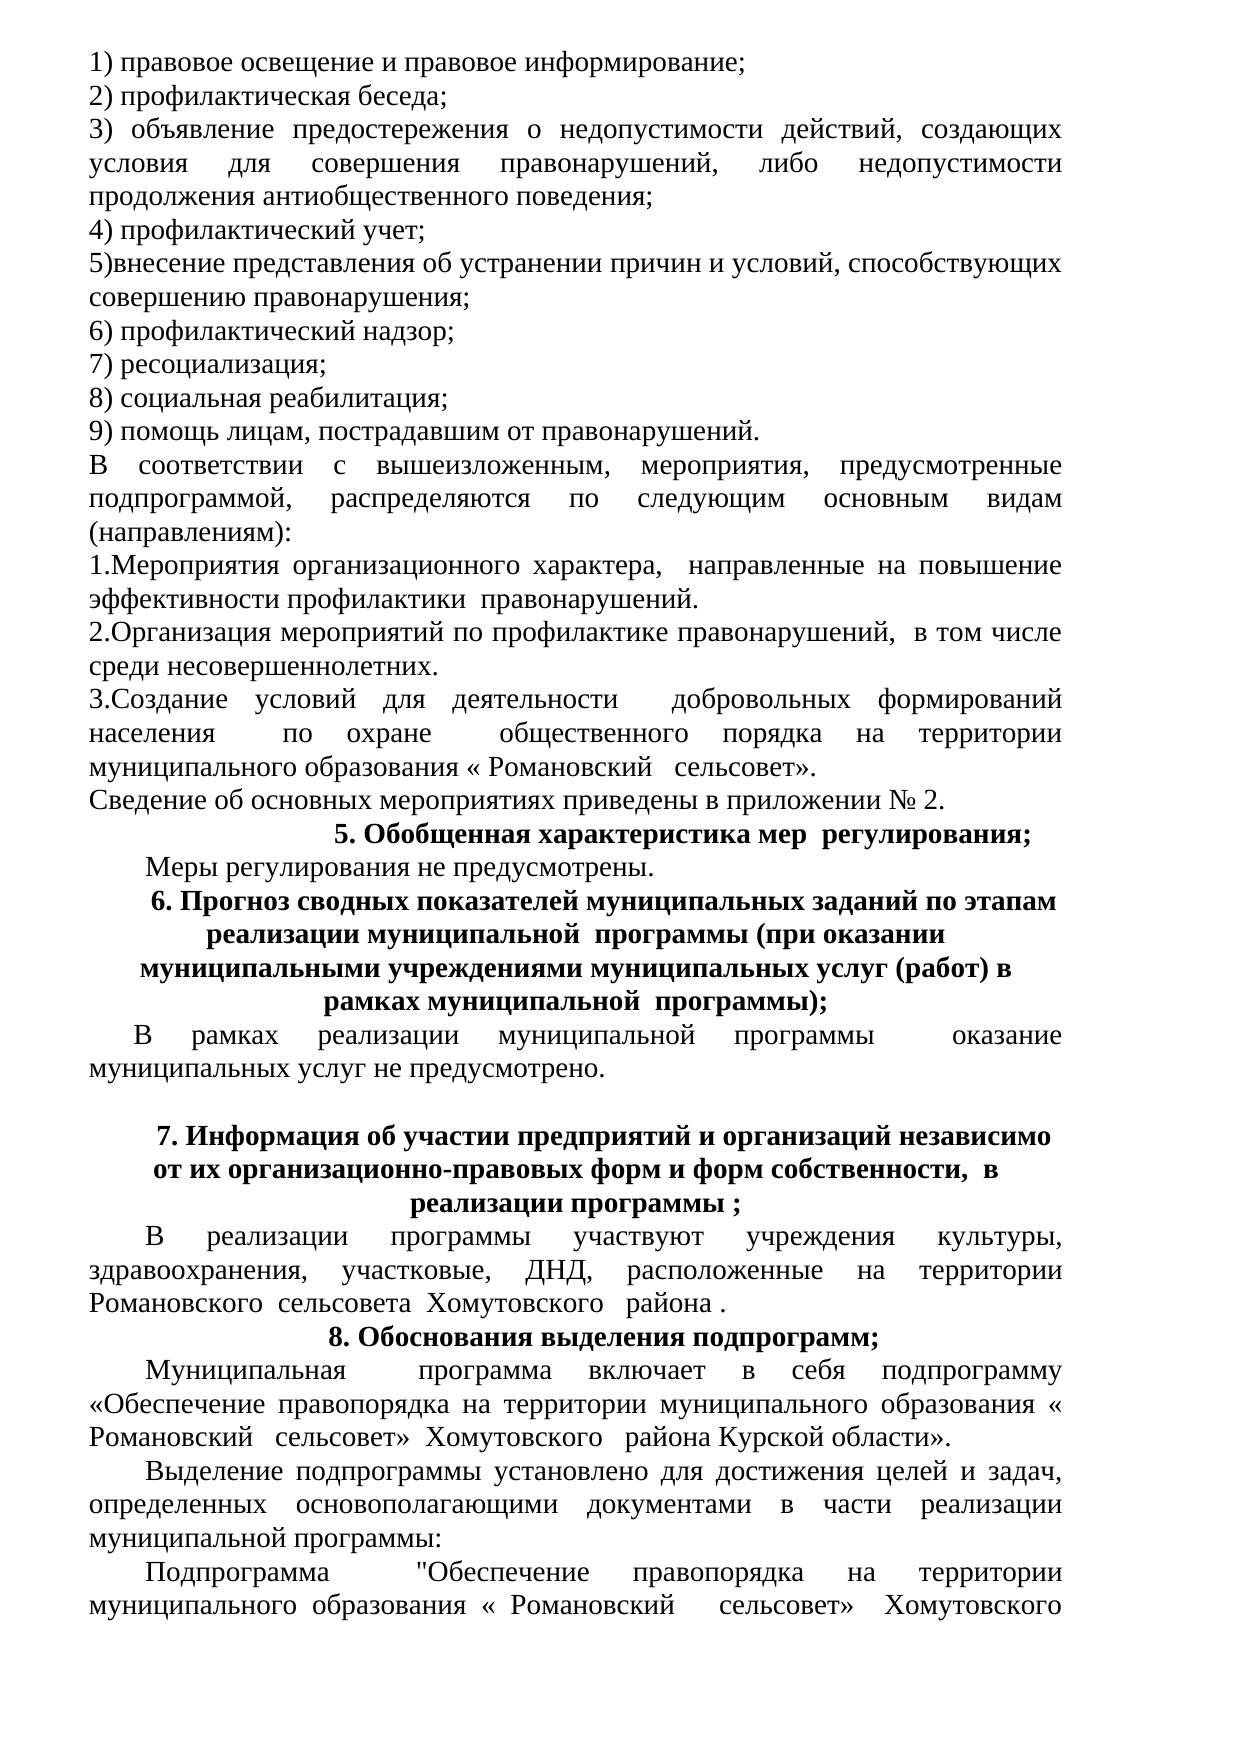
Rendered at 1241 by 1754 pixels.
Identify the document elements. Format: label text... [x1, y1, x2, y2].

text 7. Информация об участии предприятий и организаций независимо от их организационно-правовых форм и форм собственности, в реализации программы ; [89, 1118, 1063, 1218]
text Меры регулирования не предусмотрены. [89, 849, 1063, 883]
text 3.Создание условий для деятельности добровольных формирований населения по охране общественного порядка на территории муниципального образования « Романовский сельсовет». [89, 682, 1063, 782]
text 7) ресоциализация; [89, 346, 1063, 380]
text 6) профилактический надзор; [89, 313, 1063, 346]
text 5. Обобщенная характеристика мер регулирования; [89, 816, 1063, 849]
text 1) правовое освещение и правовое информирование; [89, 44, 1063, 78]
text В реализации программы участвуют учреждения культуры, здравоохранения, участковые, ДНД, расположенные на территории Романовского сельсовета Хомутовского района . [89, 1218, 1063, 1319]
text В соответствии с вышеизложенным, мероприятия, предусмотренные подпрограммой, распределяются по следующим основным видам (направлениям): [89, 447, 1063, 547]
text 8. Обоснования выделения подпрограмм; [89, 1319, 1063, 1352]
text 3) объявление предостережения о недопустимости действий, создающих условия для совершения правонарушений, либо недопустимости продолжения антиобщественного поведения; [89, 111, 1063, 212]
text Выделение подпрограммы установлено для достижения целей и задач, определенных основополагающими документами в части реализации муниципальной программы: [89, 1453, 1063, 1554]
text В рамках реализации муниципальной программы оказание муниципальных услуг не предусмотрено. [89, 1017, 1063, 1084]
text 5)внесение представления об устранении причин и условий, способствующих совершению правонарушения; [89, 246, 1063, 313]
text Сведение об основных мероприятиях приведены в приложении № 2. [89, 782, 1063, 816]
text 2.Организация мероприятий по профилактике правонарушений, в том числе среди несовершеннолетних. [89, 614, 1063, 682]
text 1.Мероприятия организационного характера, направленные на повышение эффективности профилактики правонарушений. [89, 547, 1063, 614]
text Муниципальная программа включает в себя подпрограмму «Обеспечение правопорядка на территории муниципального образования « Романовский сельсовет» Хомутовского района Курской области». [89, 1352, 1063, 1453]
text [89, 1554, 1063, 1621]
text 9) помощь лицам, пострадавшим от правонарушений. [89, 413, 1063, 447]
text 2) профилактическая беседа; [89, 78, 1063, 111]
text 4) профилактический учет; [89, 212, 1063, 246]
text 6. Прогноз сводных показателей муниципальных заданий по этапам реализации муниципальной программы (при оказании муниципальными учреждениями муниципальных услуг (работ) в рамках муниципальной программы); [89, 883, 1063, 1017]
text 8) социальная реабилитация; [89, 380, 1063, 413]
